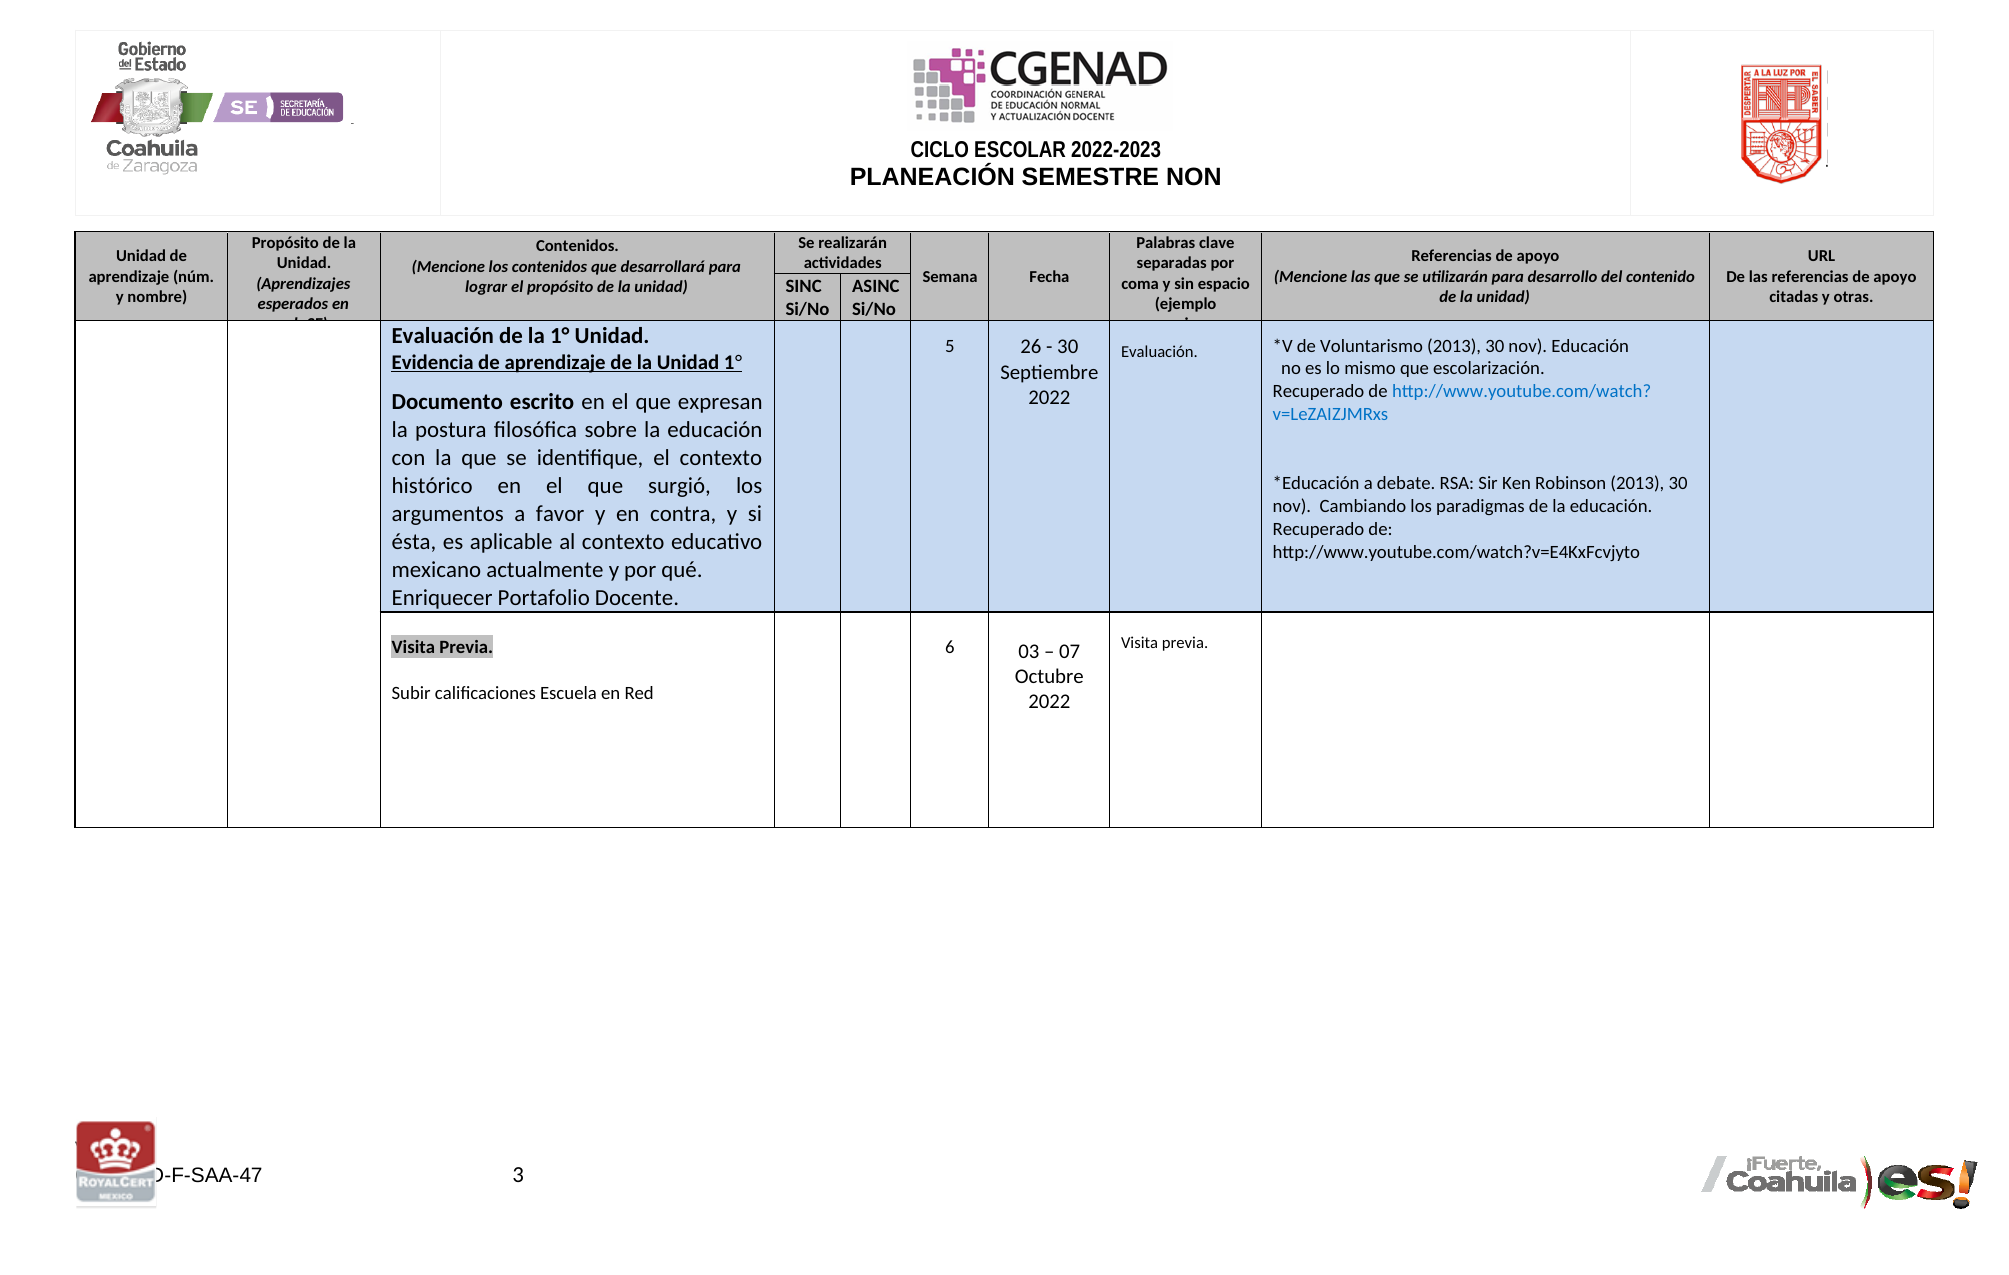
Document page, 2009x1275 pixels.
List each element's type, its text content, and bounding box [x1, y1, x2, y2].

table_cell 6 [911, 613, 988, 827]
table_cell [1710, 321, 1933, 611]
table_cell Evaluación de la 1° Unidad. Evidencia de aprendizaje de la Unidad 1° Documento escrito en el que expresan la postura filosófica sobre la educación con la que se identifique, el contexto histórico en el que surgió, los argumentos a favor y en contra, y si ésta, es aplicable al contexto educativo mexicano actualmente y por qué. Enriquecer Portafolio Docente. [381, 321, 774, 611]
table_header Se realizarán actividades [775, 232, 910, 273]
picture [1736, 56, 1828, 190]
table_header Fecha [989, 232, 1109, 320]
picture [1692, 1140, 1990, 1220]
table_header Contenidos. (Mencione los contenidos que desarrollará para lograr el propósito de la unidad) [381, 232, 774, 320]
table_cell [775, 321, 840, 611]
table_header Propósito de la Unidad. (Aprendizajes esperados en eclaSE) [228, 232, 380, 320]
table_cell 26 - 30 Septiembre 2022 [989, 321, 1109, 611]
table_cell [841, 613, 910, 827]
table_header Palabras clave separadas por coma y sin espacio (ejemplo ecuaciones, lineales) [1110, 232, 1261, 320]
table_header Referencias de apoyo (Mencione las que se utilizarán para desarrollo del contenido de la unidad) [1262, 232, 1709, 320]
picture [81, 36, 354, 184]
table_header Semana [911, 232, 988, 320]
table_cell Visita previa. [1110, 613, 1261, 827]
table_header Unidad de aprendizaje (núm. y nombre) [76, 232, 227, 320]
table_cell 03 – 07 Octubre 2022 [989, 613, 1109, 827]
table_cell *V de Voluntarismo (2013), 30 nov). Educación no es lo mismo que escolarización. Recuperado de http://www.youtube.com/watch?v=LeZAIZJMRxs *Educación a debate. RSA: Sir Ken Robinson (2013), 30 nov). Cambiando los paradigmas de la educación. Recuperado de: http://www.youtube.com/watch?v=E4KxFcvjyto [1262, 321, 1709, 611]
table_cell Visita Previa. Subir calificaciones Escuela en Red [381, 613, 774, 827]
table_cell [1710, 613, 1933, 827]
table_cell 5 [911, 321, 988, 611]
table_cell [1262, 613, 1709, 827]
table_cell Evaluación. [1110, 321, 1261, 611]
table_cell [841, 321, 910, 611]
table_cell ASINC Si/No [841, 274, 910, 320]
picture [906, 41, 1173, 131]
table_cell [775, 613, 840, 827]
picture [75, 1117, 157, 1209]
table_header URL De las referencias de apoyo citadas y otras. [1710, 232, 1933, 320]
table_cell SINC Si/No [775, 274, 840, 320]
